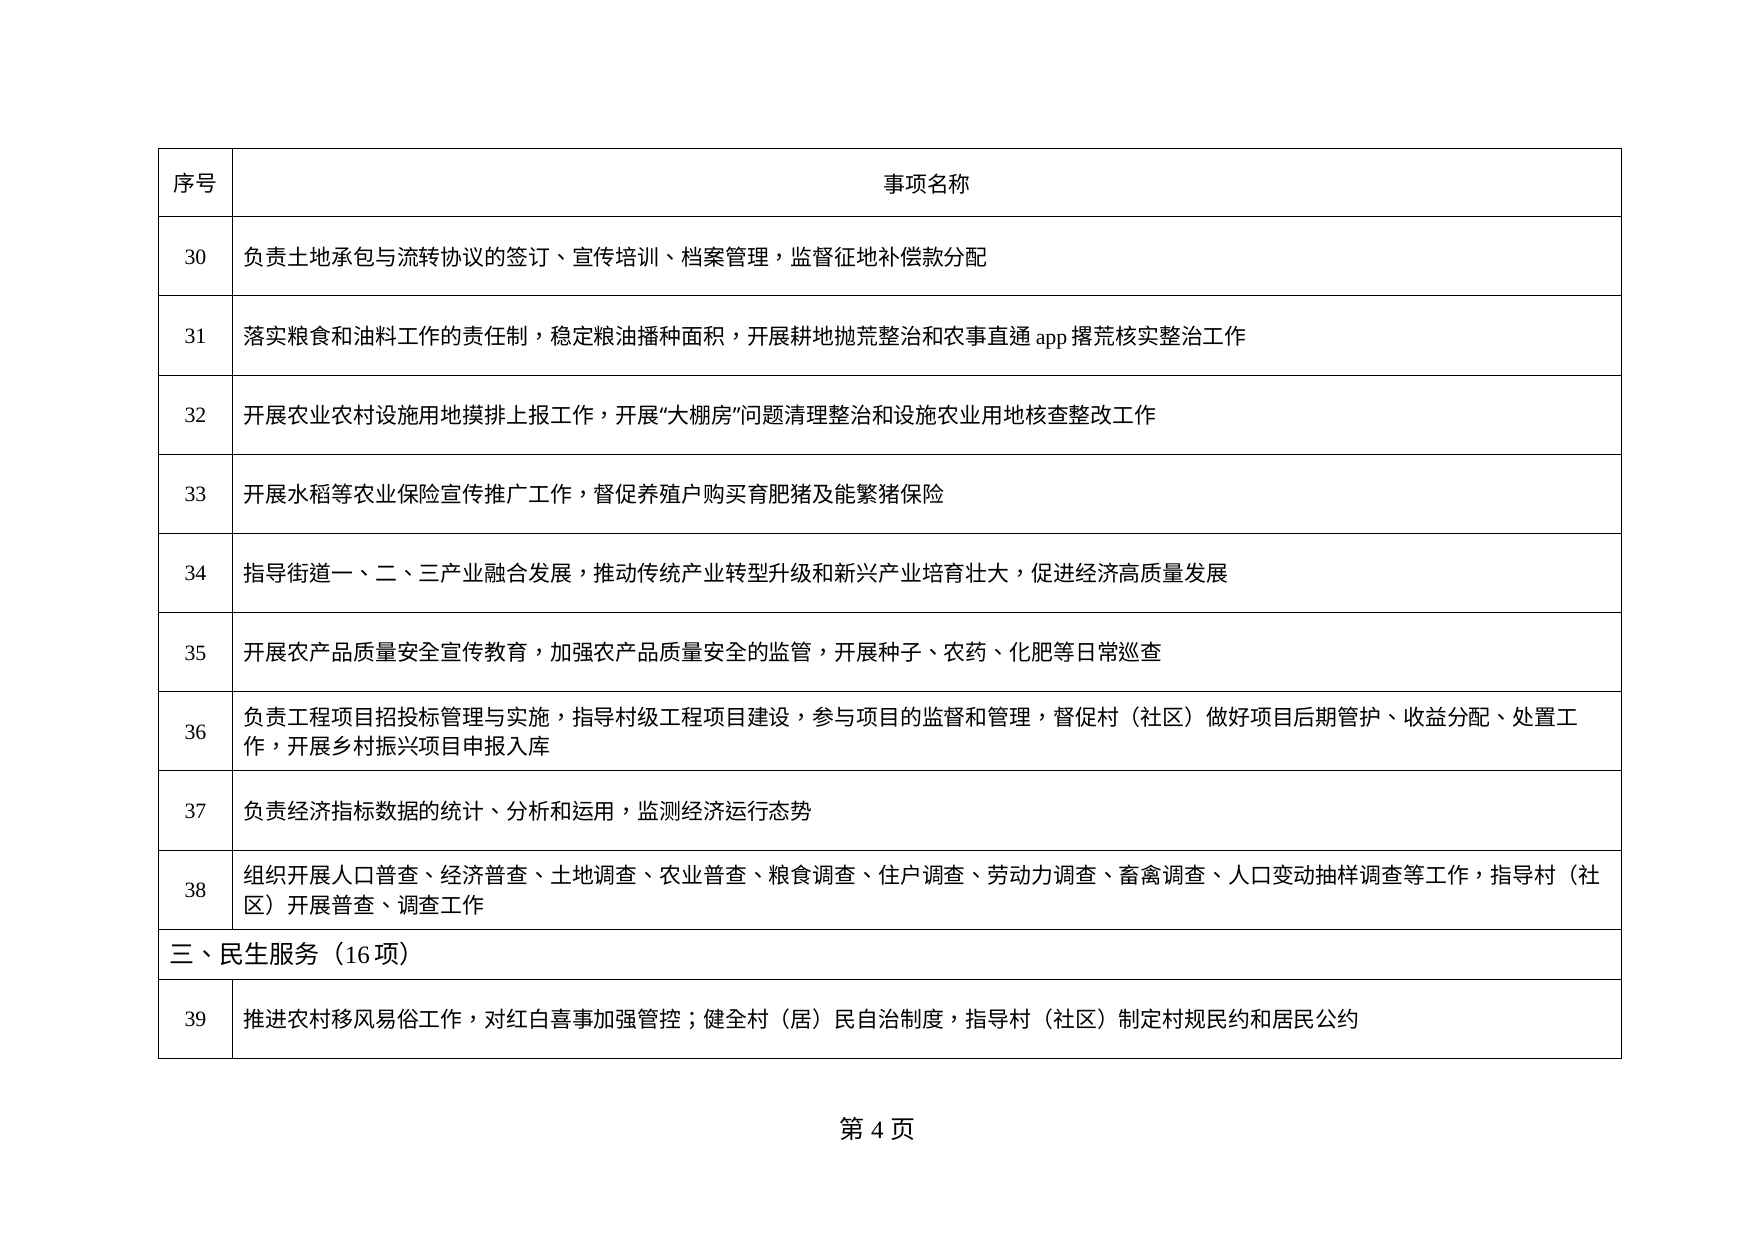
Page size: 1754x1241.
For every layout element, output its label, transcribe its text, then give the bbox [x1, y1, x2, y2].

table_cell 推进农村移风易俗工作，对红白喜事加强管控；健全村（居）民自治制度，指导村（社区）制定村规民约和居民公约 [233, 980, 1621, 1058]
table_cell 33 [159, 455, 232, 533]
table_cell 组织开展人口普查、经济普查、土地调查、农业普查、粮食调查、住户调查、劳动力调查、畜禽调查、人口变动抽样调查等工作，指导村（社区）开展普查、调查工作 [233, 851, 1621, 929]
table_cell 39 [159, 980, 232, 1058]
table_cell 指导街道一、二、三产业融合发展，推动传统产业转型升级和新兴产业培育壮大，促进经济高质量发展 [233, 534, 1621, 612]
table_cell 落实粮食和油料工作的责任制，稳定粮油播种面积，开展耕地抛荒整治和农事直通app撂荒核实整治工作 [233, 296, 1621, 374]
table_cell 36 [159, 692, 232, 770]
table_cell 负责土地承包与流转协议的签订、宣传培训、档案管理，监督征地补偿款分配 [233, 217, 1621, 295]
table_cell 31 [159, 296, 232, 374]
table_cell 30 [159, 217, 232, 295]
table_cell 负责经济指标数据的统计、分析和运用，监测经济运行态势 [233, 771, 1621, 849]
table_cell 34 [159, 534, 232, 612]
table_cell 三、民生服务（16项） [159, 930, 1621, 979]
table_cell 开展农产品质量安全宣传教育，加强农产品质量安全的监管，开展种子、农药、化肥等日常巡查 [233, 613, 1621, 691]
table_cell 开展农业农村设施用地摸排上报工作，开展“大棚房”问题清理整治和设施农业用地核查整改工作 [233, 376, 1621, 454]
table_header 序号 [159, 149, 232, 216]
table_cell 35 [159, 613, 232, 691]
table_cell 开展水稻等农业保险宣传推广工作，督促养殖户购买育肥猪及能繁猪保险 [233, 455, 1621, 533]
table_header 事项名称 [233, 149, 1621, 216]
table_cell 负责工程项目招投标管理与实施，指导村级工程项目建设，参与项目的监督和管理，督促村（社区）做好项目后期管护、收益分配、处置工作，开展乡村振兴项目申报入库 [233, 692, 1621, 770]
table_cell 32 [159, 376, 232, 454]
table_cell 38 [159, 851, 232, 929]
table_cell 37 [159, 771, 232, 849]
